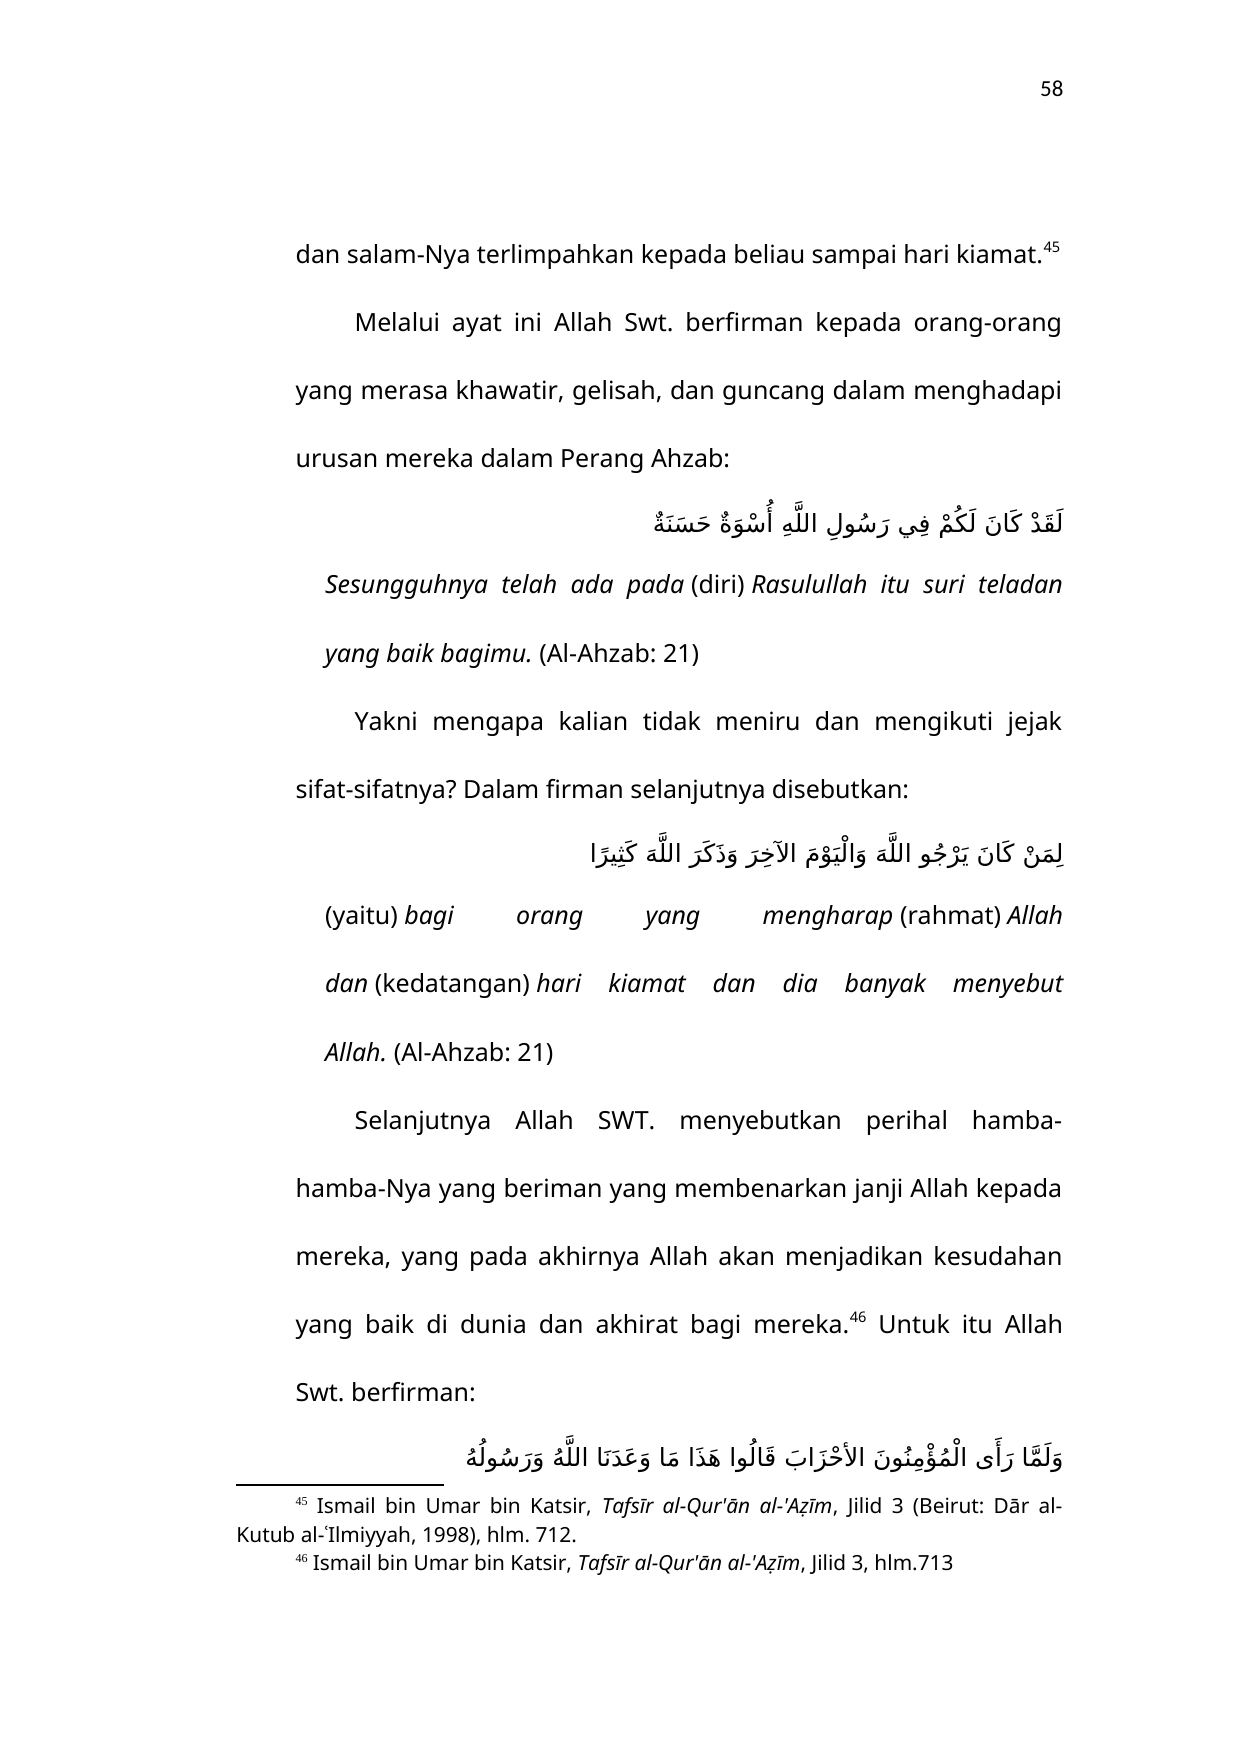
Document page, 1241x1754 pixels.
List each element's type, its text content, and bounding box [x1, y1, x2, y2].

text Sesungguhnya telah ada pada (diri) Rasulullah itu suri teladan yang baik bagimu. (Al-Ahzab: 21) [325, 567, 1063, 669]
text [325, 1443, 1063, 1472]
text (yaitu) bagi orang yang mengharap (rahmat) Allah dan (kedatangan) hari kiamat dan dia banyak menyebut Allah. (Al-Ahzab: 21) [325, 898, 1063, 1068]
text لِمَنْ كَانَ يَرْجُو اللَّهَ وَالْيَوْمَ الآخِرَ وَذَكَرَ اللَّهَ كَثِيرًا [325, 839, 1063, 869]
text لَقَدْ كَانَ لَكُمْ فِي رَسُولِ اللَّهِ أُسْوَةٌ حَسَنَةٌ [325, 509, 1063, 538]
text Yakni mengapa kalian tidak meniru dan mengikuti jejak sifat-sifatnya? Dalam firman selanjutnya disebutkan: [295, 703, 1063, 806]
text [295, 236, 1063, 270]
text Melalui ayat ini Allah Swt. berfirman kepada orang-orang yang merasa khawatir, gelisah, dan guncang dalam menghadapi urusan mereka dalam Perang Ahzab: [295, 304, 1063, 475]
text Selanjutnya Allah SWT. menyebutkan perihal hamba-hamba-Nya yang beriman yang membenarkan janji Allah kepada mereka, yang pada akhirnya Allah akan menjadikan kesudahan yang baik di dunia dan akhirat bagi mereka. Untuk itu Allah Swt. berfirman: [295, 1102, 1063, 1409]
